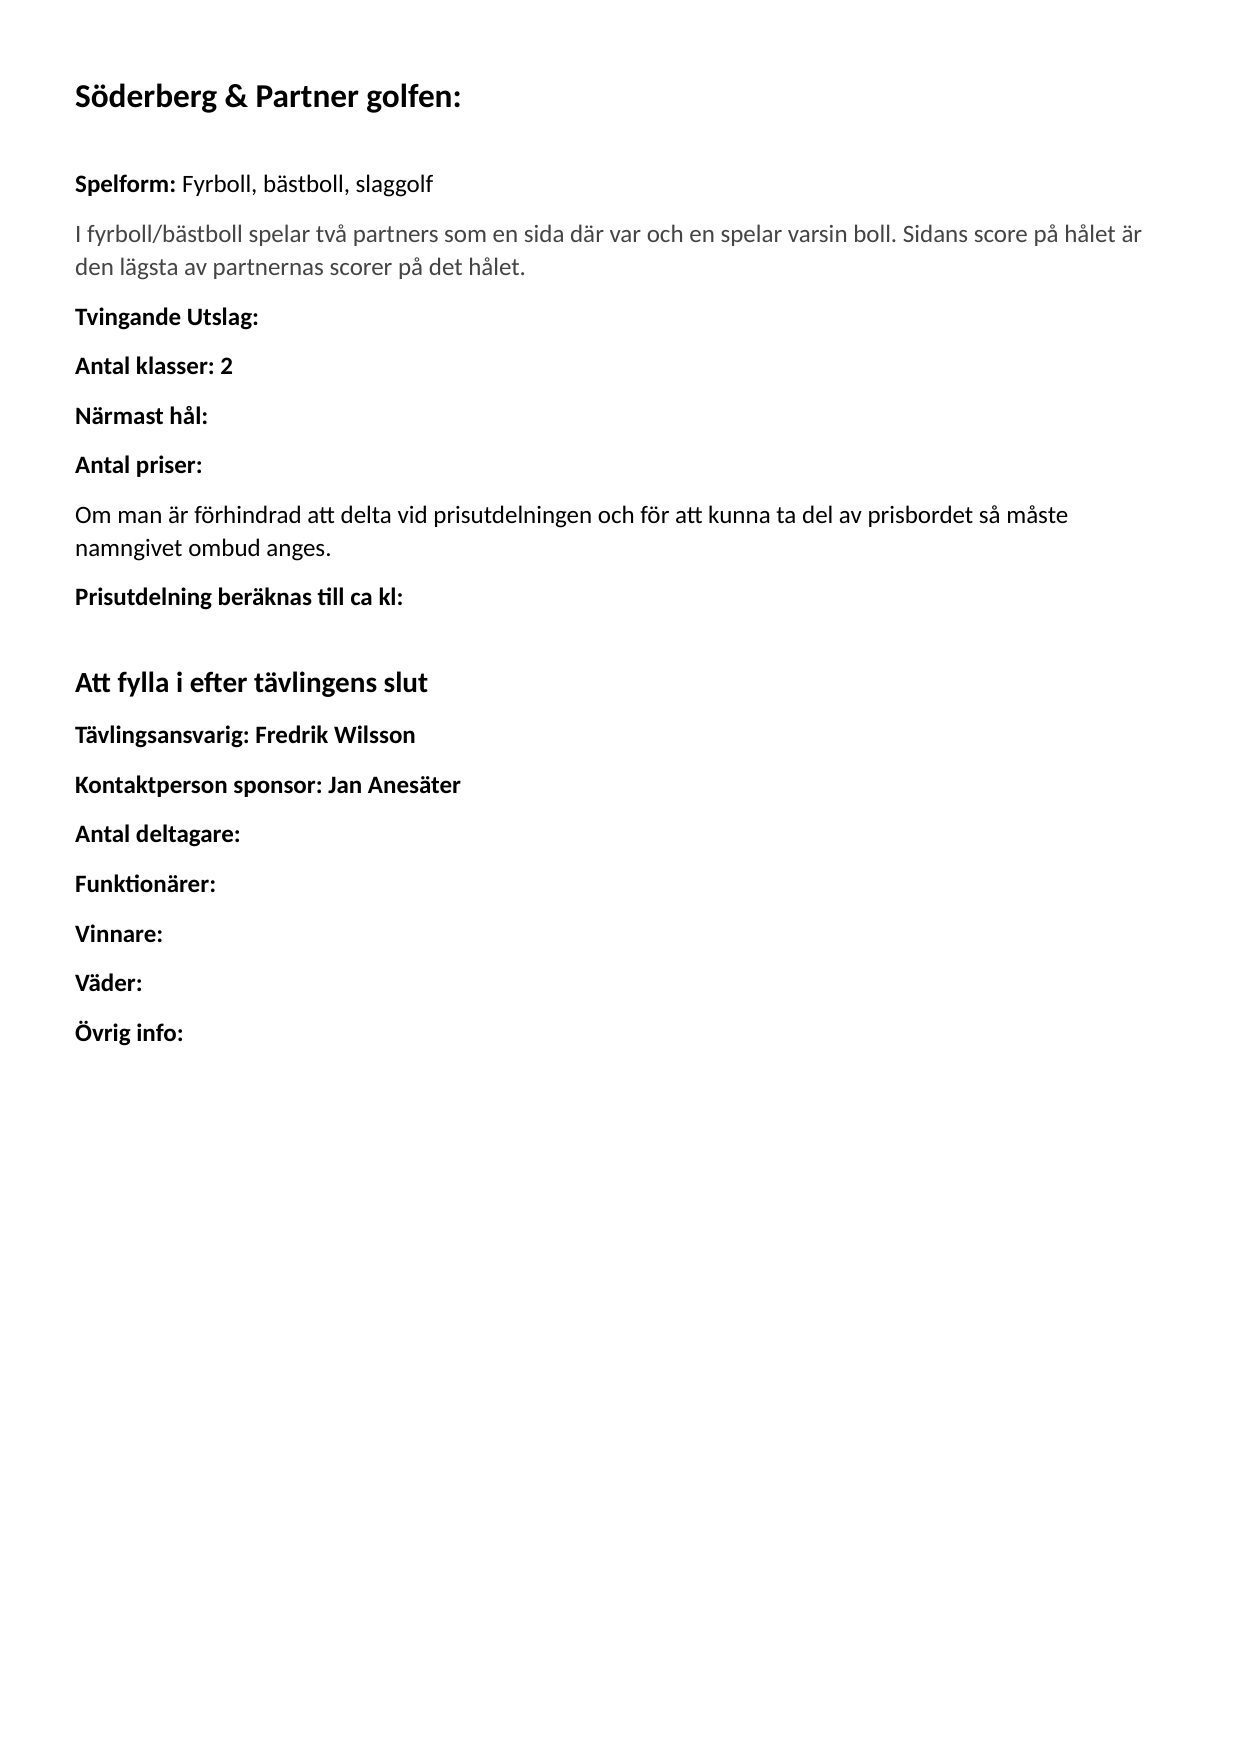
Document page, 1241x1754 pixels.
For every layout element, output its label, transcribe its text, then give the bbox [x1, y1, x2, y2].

text Att fylla i efter tävlingens slut [75, 631, 1165, 700]
text I fyrboll/bästboll spelar två partners som en sida där var och en spelar varsin boll. Sidans score på hålet är den lägsta av partnernas scorer på det hålet. [75, 218, 1165, 282]
text Spelform: Fyrboll, bästboll, slaggolf [75, 136, 1165, 199]
text Antal klasser: 2 [75, 350, 1165, 381]
text Kontaktperson sponsor: Jan Anesäter [75, 769, 1165, 799]
text Prisutdelning beräknas till ca kl: [75, 581, 1165, 612]
text Funktionärer: [75, 868, 1165, 899]
text Söderberg & Partner golfen: [75, 75, 1165, 116]
text Antal priser: [75, 449, 1165, 480]
text Övrig info: [75, 1017, 1165, 1047]
text Vinnare: [75, 918, 1165, 948]
text Närmast hål: [75, 400, 1165, 430]
text Antal deltagare: [75, 819, 1165, 849]
text Väder: [75, 967, 1165, 998]
text Tävlingsansvarig: Fredrik Wilsson [75, 719, 1165, 750]
text Om man är förhindrad att delta vid prisutdelningen och för att kunna ta del av prisbordet så måste namngivet ombud anges. [75, 499, 1165, 562]
text Tvingande Utslag: [75, 301, 1165, 331]
